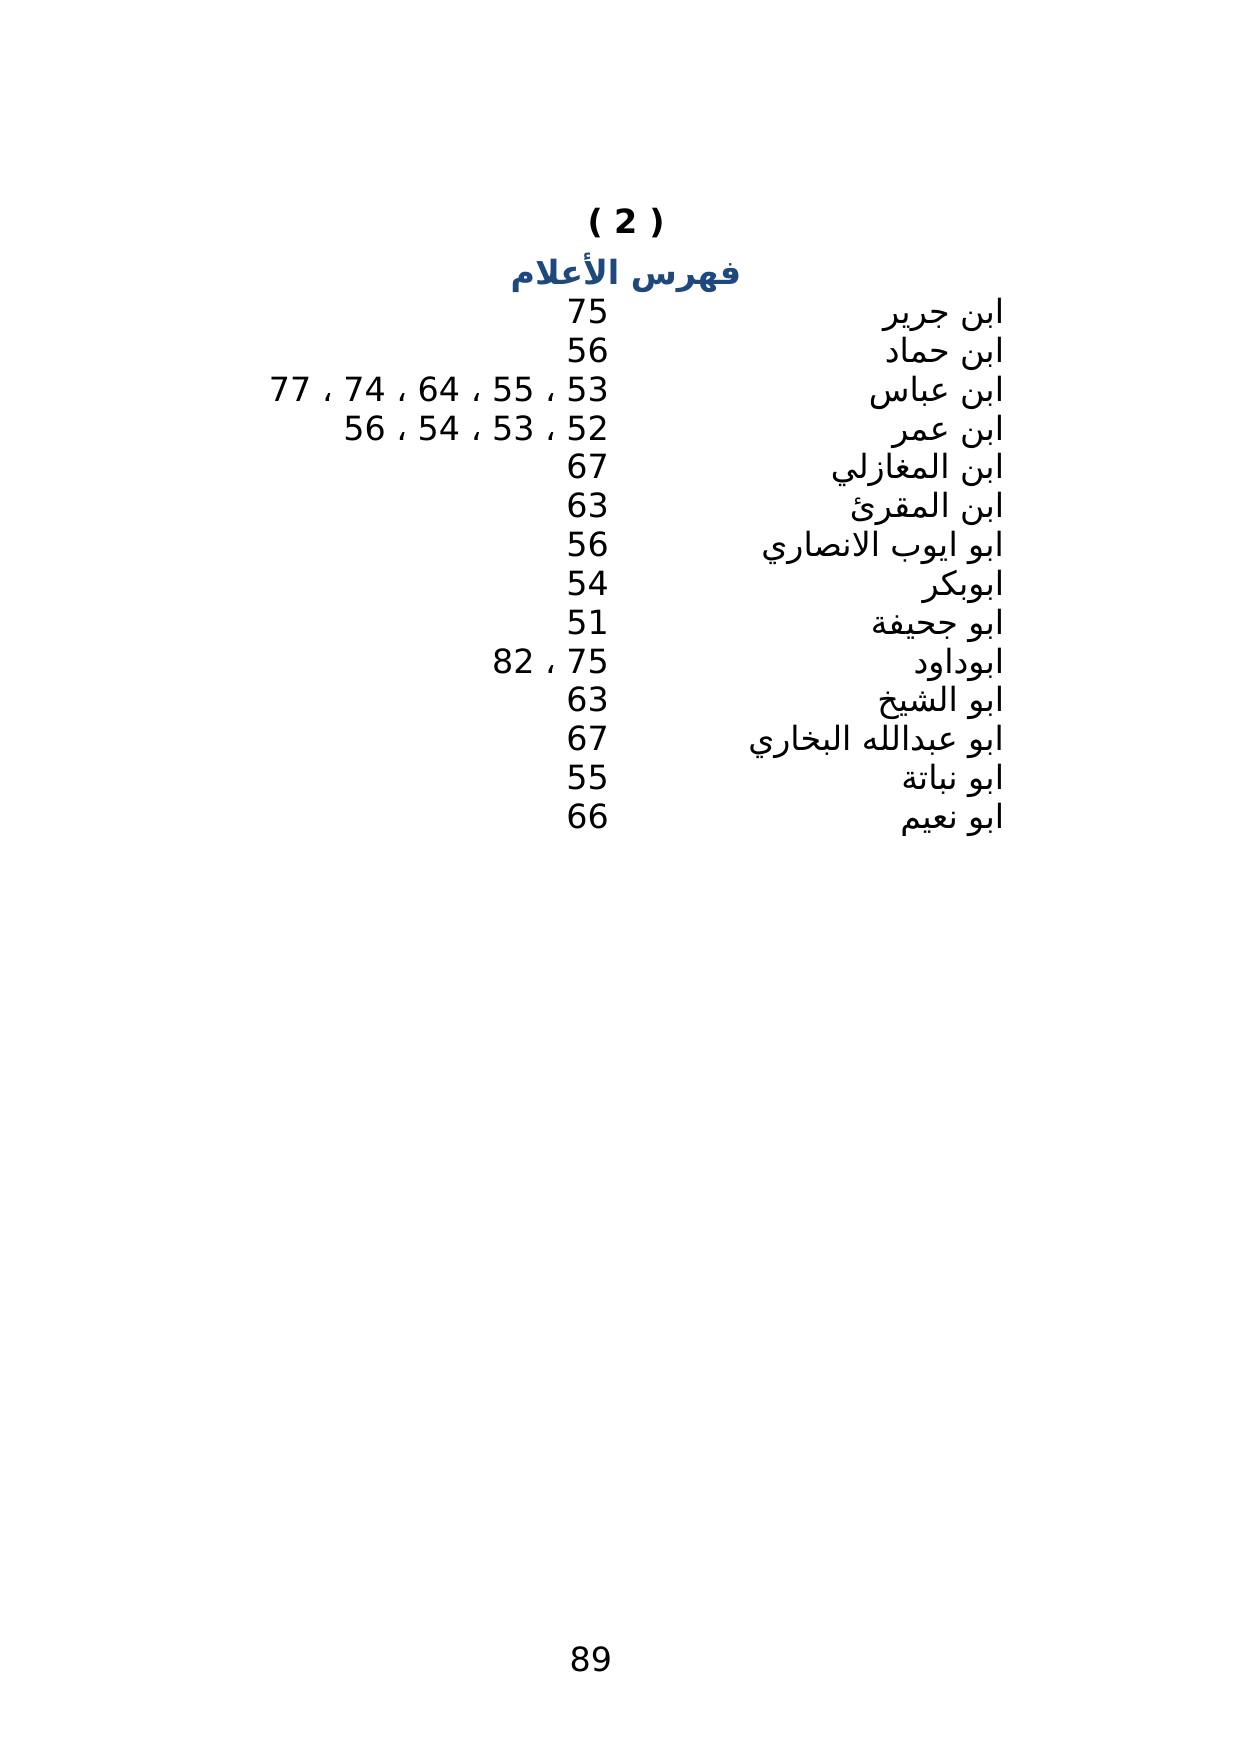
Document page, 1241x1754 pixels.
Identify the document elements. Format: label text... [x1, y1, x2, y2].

table_cell ابو عبدالله البخاري [620, 720, 1015, 759]
subtitle فهرس الأعلام [236, 253, 1004, 292]
table_cell ابن المقرئ [620, 487, 1015, 526]
table_cell ابو نعيم [620, 798, 1015, 836]
table_cell 75 ، 82 [225, 642, 620, 681]
table_cell 55 [225, 759, 620, 797]
table_cell 66 [225, 798, 620, 836]
table_cell ابو الشيخ [620, 681, 1015, 720]
table_header ابن جرير [620, 293, 1015, 331]
table_cell 52 ، 53 ، 54 ، 56 [225, 409, 620, 448]
table_cell 54 [225, 564, 620, 603]
table_cell ابوبكر [620, 564, 1015, 603]
table_cell ابن عمر [620, 409, 1015, 448]
table_header 75 [225, 293, 620, 331]
table_cell 56 [225, 526, 620, 564]
table_cell 53 ، 55 ، 64 ، 74 ، 77 [225, 370, 620, 409]
table_cell ابن المغازلي [620, 448, 1015, 487]
table_cell ابو ايوب الانصاري [620, 526, 1015, 564]
table_cell ابو نباتة [620, 759, 1015, 797]
table_cell 67 [225, 720, 620, 759]
table_cell ابن عباس [620, 370, 1015, 409]
table_cell 51 [225, 603, 620, 642]
text ( 2 ) [236, 202, 1004, 241]
table_cell ابن حماد [620, 331, 1015, 370]
table_cell ابو جحيفة [620, 603, 1015, 642]
table_cell 63 [225, 487, 620, 526]
table_cell ابوداود [620, 642, 1015, 681]
table_cell 67 [225, 448, 620, 487]
table_cell 63 [225, 681, 620, 720]
table_cell 56 [225, 331, 620, 370]
